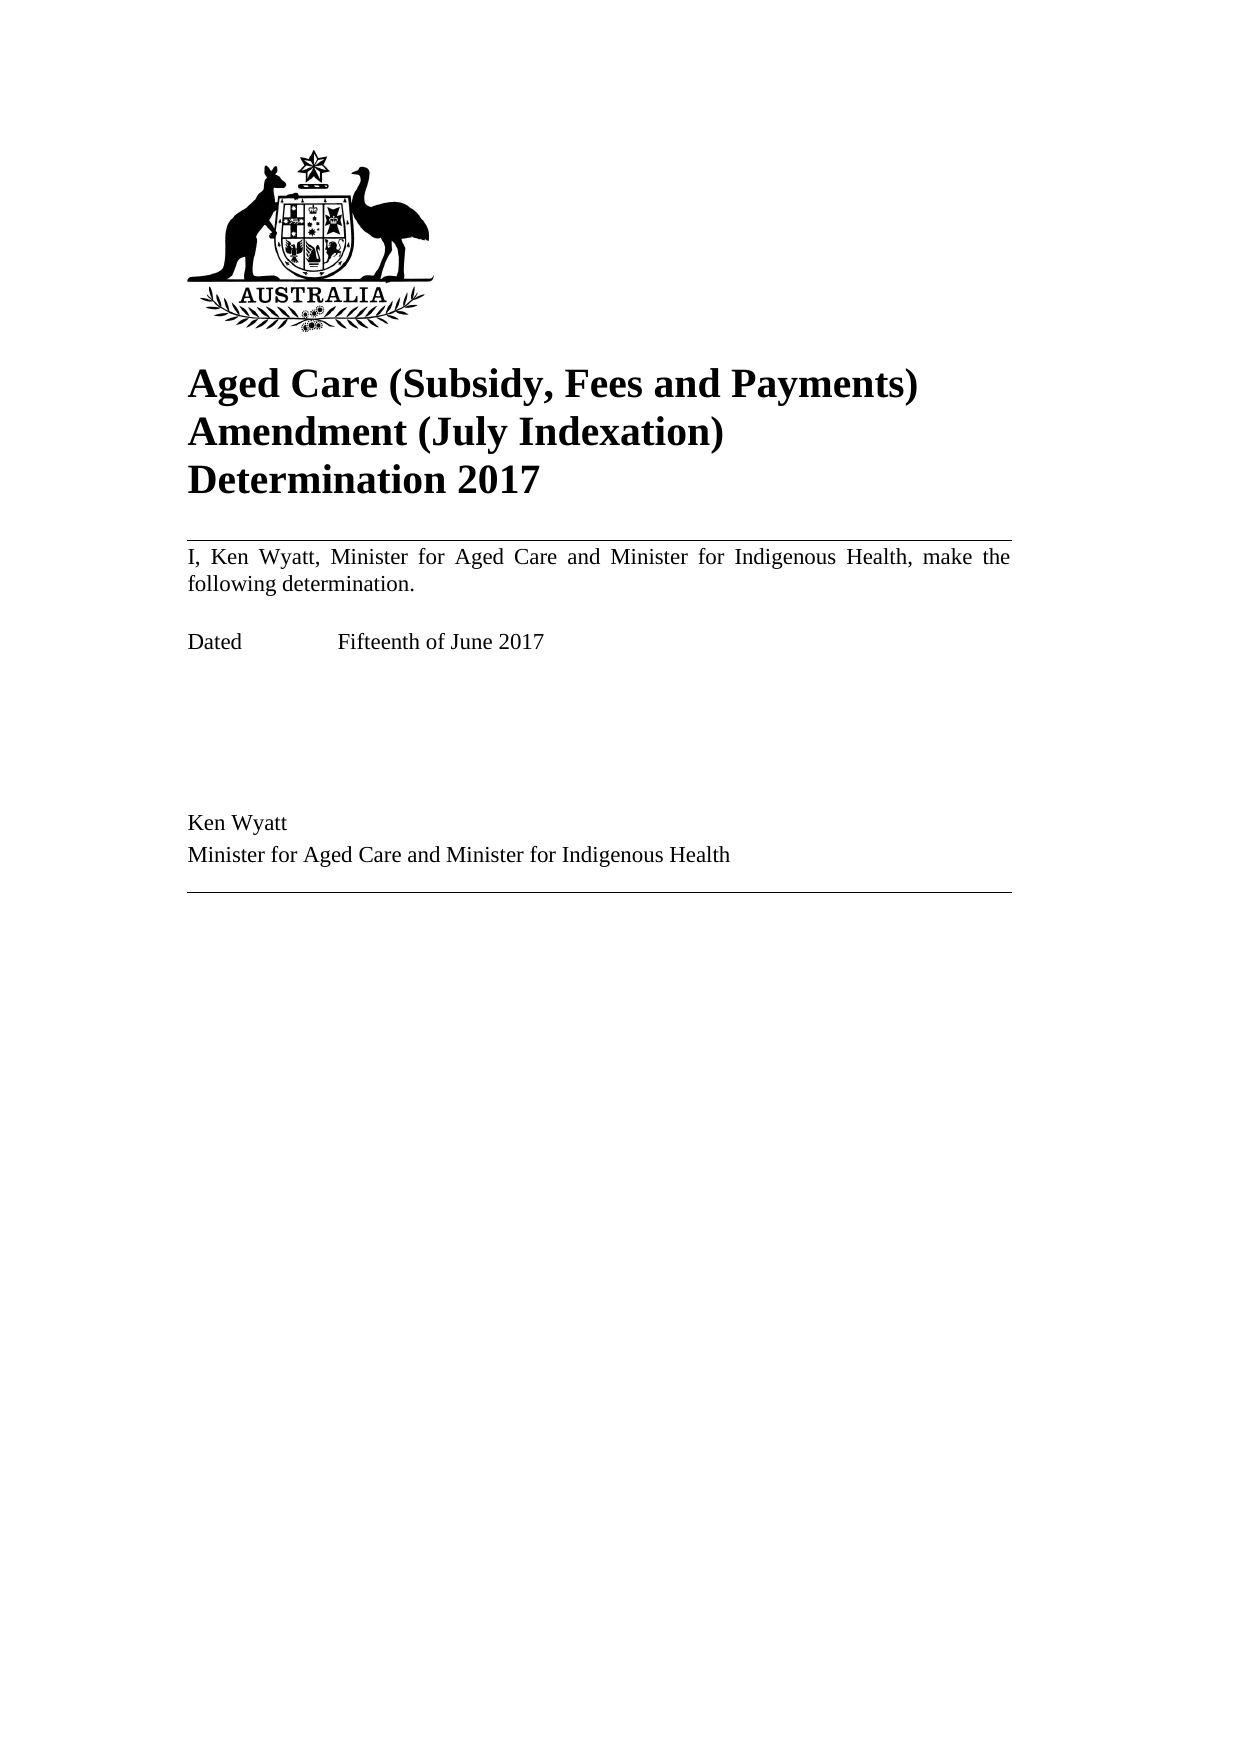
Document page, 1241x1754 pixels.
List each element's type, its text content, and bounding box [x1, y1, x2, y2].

picture [187, 150, 434, 332]
text Dated Fifteenth of June 2017 [187, 628, 1012, 654]
text Minister for Aged Care and Minister for Indigenous Health [187, 836, 1012, 892]
text Aged Care (Subsidy, Fees and Payments) Amendment (July Indexation) Determination 2017 [187, 358, 1053, 502]
text Ken Wyatt [187, 804, 1012, 836]
text I, Ken Wyatt, Minister for Aged Care and Minister for Indigenous Health, make the following determination. [187, 541, 1012, 597]
